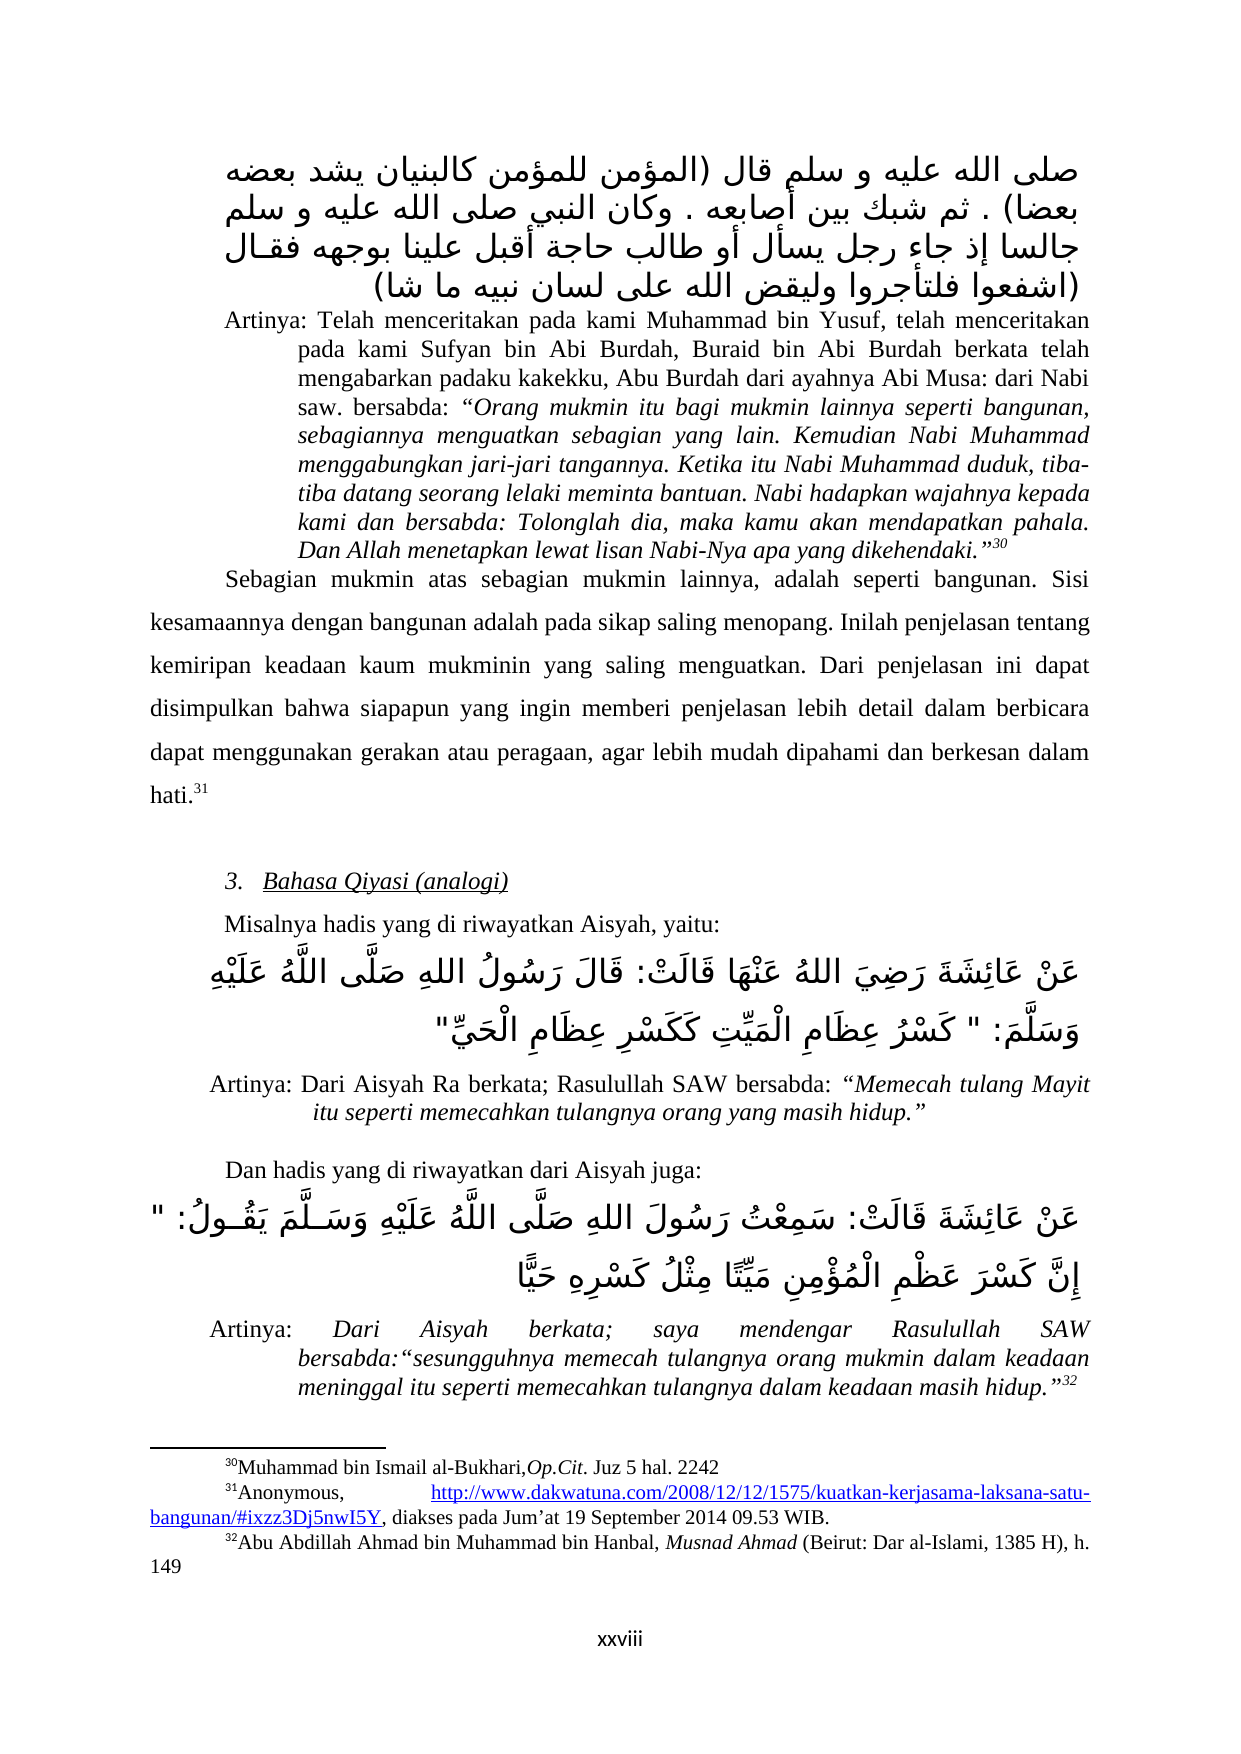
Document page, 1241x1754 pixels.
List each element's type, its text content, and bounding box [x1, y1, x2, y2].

text Sebagian mukmin atas sebagian mukmin lainnya, adalah seperti bangunan. Sisi kesamaannya dengan bangunan adalah pada sikap saling menopang. Inilah penjelasan tentang kemiripan keadaan kaum mukminin yang saling menguatkan. Dari penjelasan ini dapat disimpulkan bahwa siapapun yang ingin memberi penjelasan lebih detail dalam berbicara dapat menggunakan gerakan atau peragaan, agar lebih mudah dipahami dan berkesan dalam hati. [150, 564, 1090, 808]
list عَنْ عَائِشَةَ قَالَتْ: سَمِعْتُ رَسُولَ اللهِ صَلَّى اللَّهُ عَلَيْهِ وَسَلَّمَ يَقُولُ: " إِنَّ كَسْرَ عَظْمِ الْمُؤْمِنِ مَيِّتًا مِثْلُ كَسْرِهِ حَيًّا [150, 1198, 1080, 1295]
text Artinya: Telah menceritakan pada kami Muhammad bin Yusuf, telah menceritakan pada kami Sufyan bin Abi Burdah, Buraid bin Abi Burdah berkata telah mengabarkan padaku kakekku, Abu Burdah dari ayahnya Abi Musa: dari Nabi saw. bersabda: “Orang mukmin itu bagi mukmin lainnya seperti bangunan, sebagiannya menguatkan sebagian yang lain. Kemudian Nabi Muhammad menggabungkan jari-jari tangannya. Ketika itu Nabi Muhammad duduk, tiba-tiba datang seorang lelaki meminta bantuan. Nabi hadapkan wajahnya kepada kami dan bersabda: Tolonglah dia, maka kamu akan mendapatkan pahala. Dan Allah menetapkan lewat lisan Nabi-Nya apa yang dikehendaki.” [224, 305, 1090, 564]
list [224, 150, 1080, 305]
text Artinya: Dari Aisyah berkata; saya mendengar Rasulullah SAW bersabda:“sesungguhnya memecah tulangnya orang mukmin dalam keadaan meninggal itu seperti memecahkan tulangnya dalam keadaan masih hidup.” [209, 1314, 1090, 1401]
list Bahasa Qiyasi (analogi) [225, 866, 1090, 895]
list عَنْ عَائِشَةَ رَضِيَ اللهُ عَنْهَا قَالَتْ: قَالَ رَسُولُ اللهِ صَلَّى اللَّهُ عَلَيْهِ وَسَلَّمَ: " كَسْرُ عِظَامِ الْمَيِّتِ كَكَسْرِ عِظَامِ الْحَيِّ" [209, 952, 1080, 1049]
text Artinya: Dari Aisyah Ra berkata; Rasulullah SAW bersabda: “Memecah tulang Mayit itu seperti memecahkan tulangnya orang yang masih hidup.” [209, 1069, 1090, 1126]
list Dan hadis yang di riwayatkan dari Aisyah juga: [187, 1155, 1090, 1184]
list Misalnya hadis yang di riwayatkan Aisyah, yaitu: [150, 909, 1090, 938]
